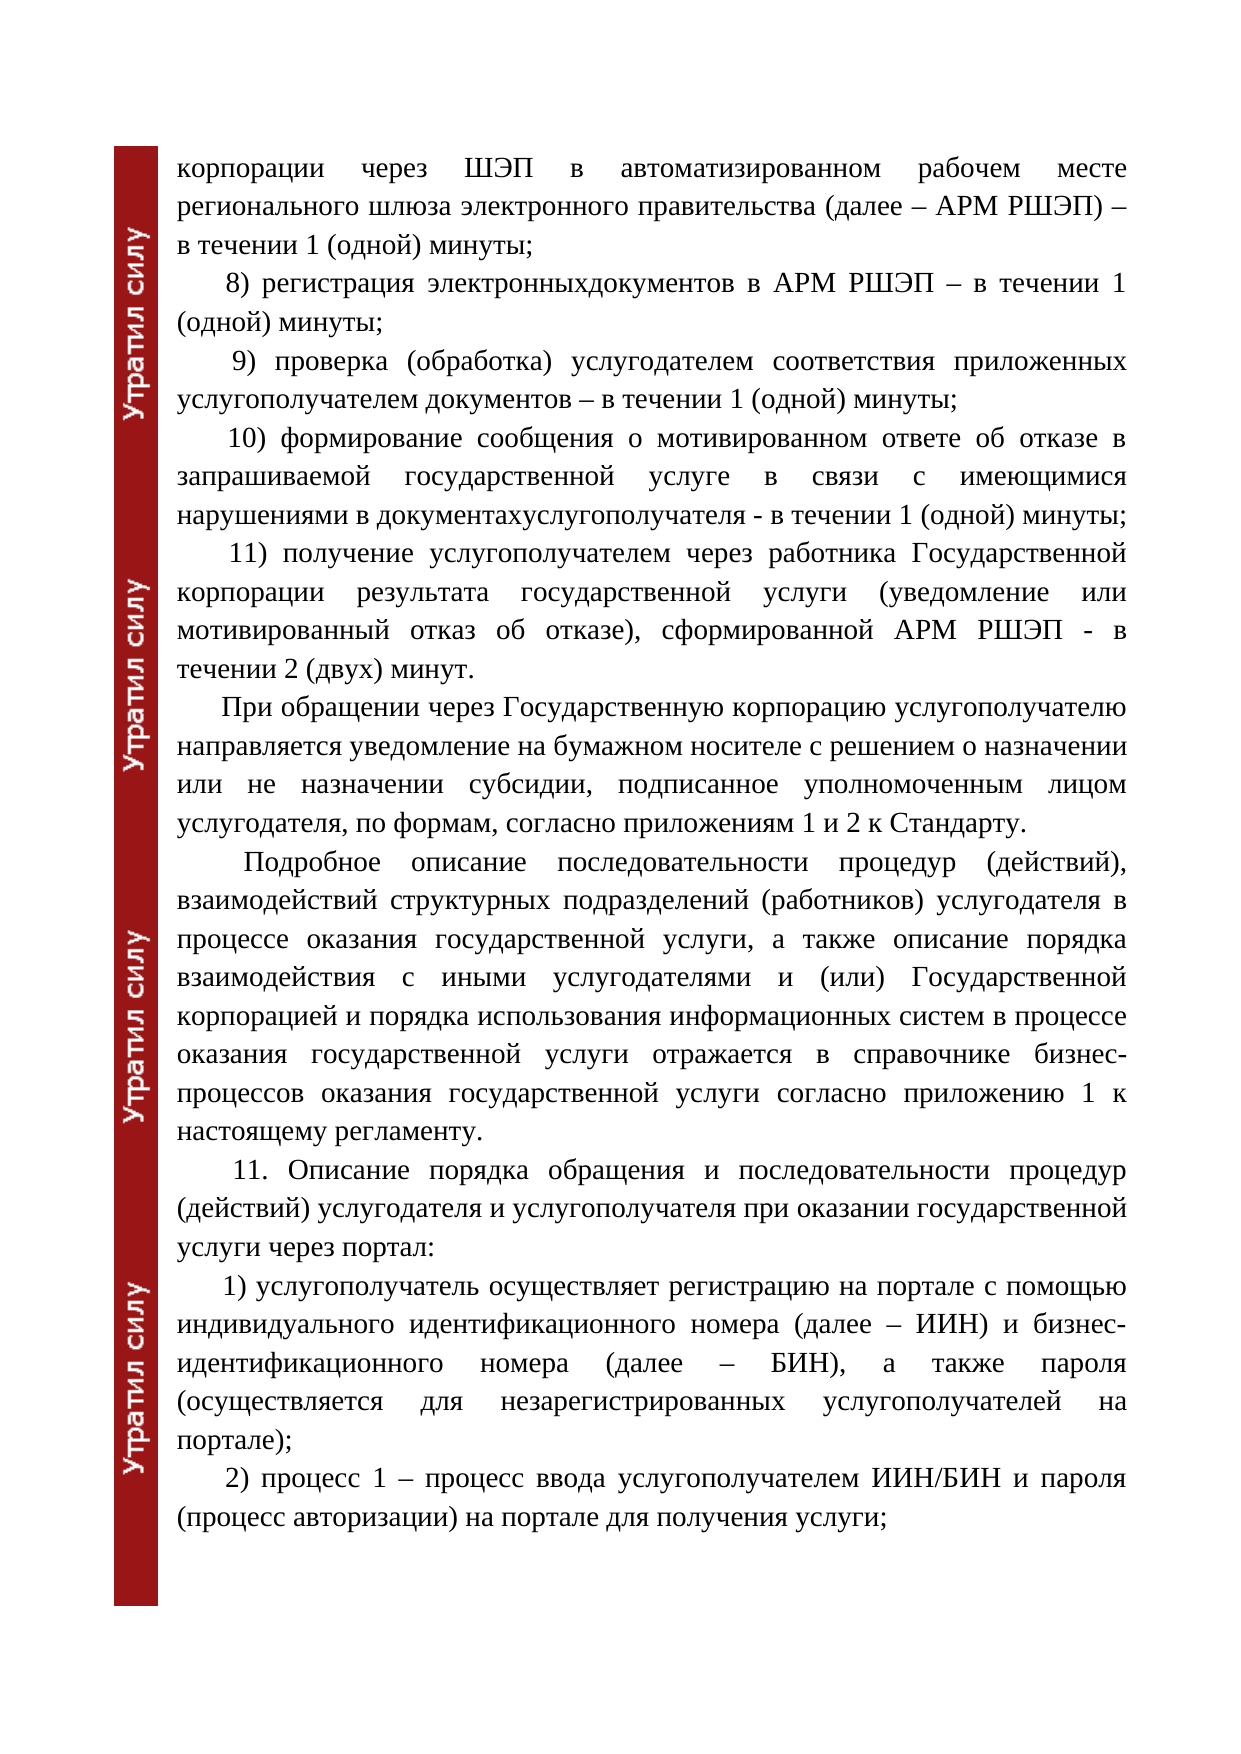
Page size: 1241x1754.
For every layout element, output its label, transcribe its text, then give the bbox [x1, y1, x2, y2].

text 9) проверка (обработка) услугодателем соответствия приложенных услугополучателем документов – в течении 1 (одной) минуты; [112, 343, 1128, 415]
picture [114, 684, 158, 689]
picture [114, 530, 158, 535]
picture [114, 1532, 158, 1606]
picture [114, 261, 158, 266]
text При обращении через Государственную корпорацию услугополучателю направляется уведомление на бумажном носителе с решением о назначении или не назначении субсидии, подписанное уполномоченным лицом услугодателя, по формам, согласно приложениям 1 и 2 к Стандарту. [112, 689, 1128, 839]
text 8) регистрация электронныхдокументов в АРМ РШЭП – в течении 1 (одной) минуты; [112, 266, 1128, 338]
picture [114, 338, 158, 343]
picture [114, 1147, 158, 1152]
picture [114, 1455, 158, 1460]
text 10) формирование сообщения о мотивированном ответе об отказе в запрашиваемой государственной услуге в связи с имеющимися нарушениями в документахуслугополучателя - в течении 1 (одной) минуты; [112, 420, 1128, 530]
text 11) получение услугополучателем через работника Государственной корпорации результата государственной услуги (уведомление или мотивированный отказ об отказе), сформированной АРМ РШЭП - в течении 2 (двух) минут. [112, 535, 1128, 684]
text Подробное описание последовательности процедур (действий), взаимодействий структурных подразделений (работников) услугодателя в процессе оказания государственной услуги, а также описание порядка взаимодействия с иными услугодателями и (или) Государственной корпорацией и порядка использования информационных систем в процессе оказания государственной услуги отражается в справочнике бизнес-процессов оказания государственной услуги согласно приложению 1 к настоящему регламенту. [112, 844, 1128, 1147]
picture [114, 839, 158, 844]
text 1) услугополучатель осуществляет регистрацию на портале с помощью индивидуального идентификационного номера (далее – ИИН) и бизнес-идентификационного номера (далее – БИН), а также пароля (осуществляется для незарегистрированных услугополучателей на портале); [112, 1268, 1128, 1455]
picture [114, 146, 158, 150]
picture [114, 415, 158, 420]
text 11. Описание порядка обращения и последовательности процедур (действий) услугодателя и услугополучателя при оказании государственной услуги через портал: [112, 1152, 1128, 1263]
picture [114, 1263, 158, 1268]
text 2) процесс 1 – процесс ввода услугополучателем ИИН/БИН и пароля (процесс авторизации) на портале для получения услуги; [112, 1460, 1128, 1532]
